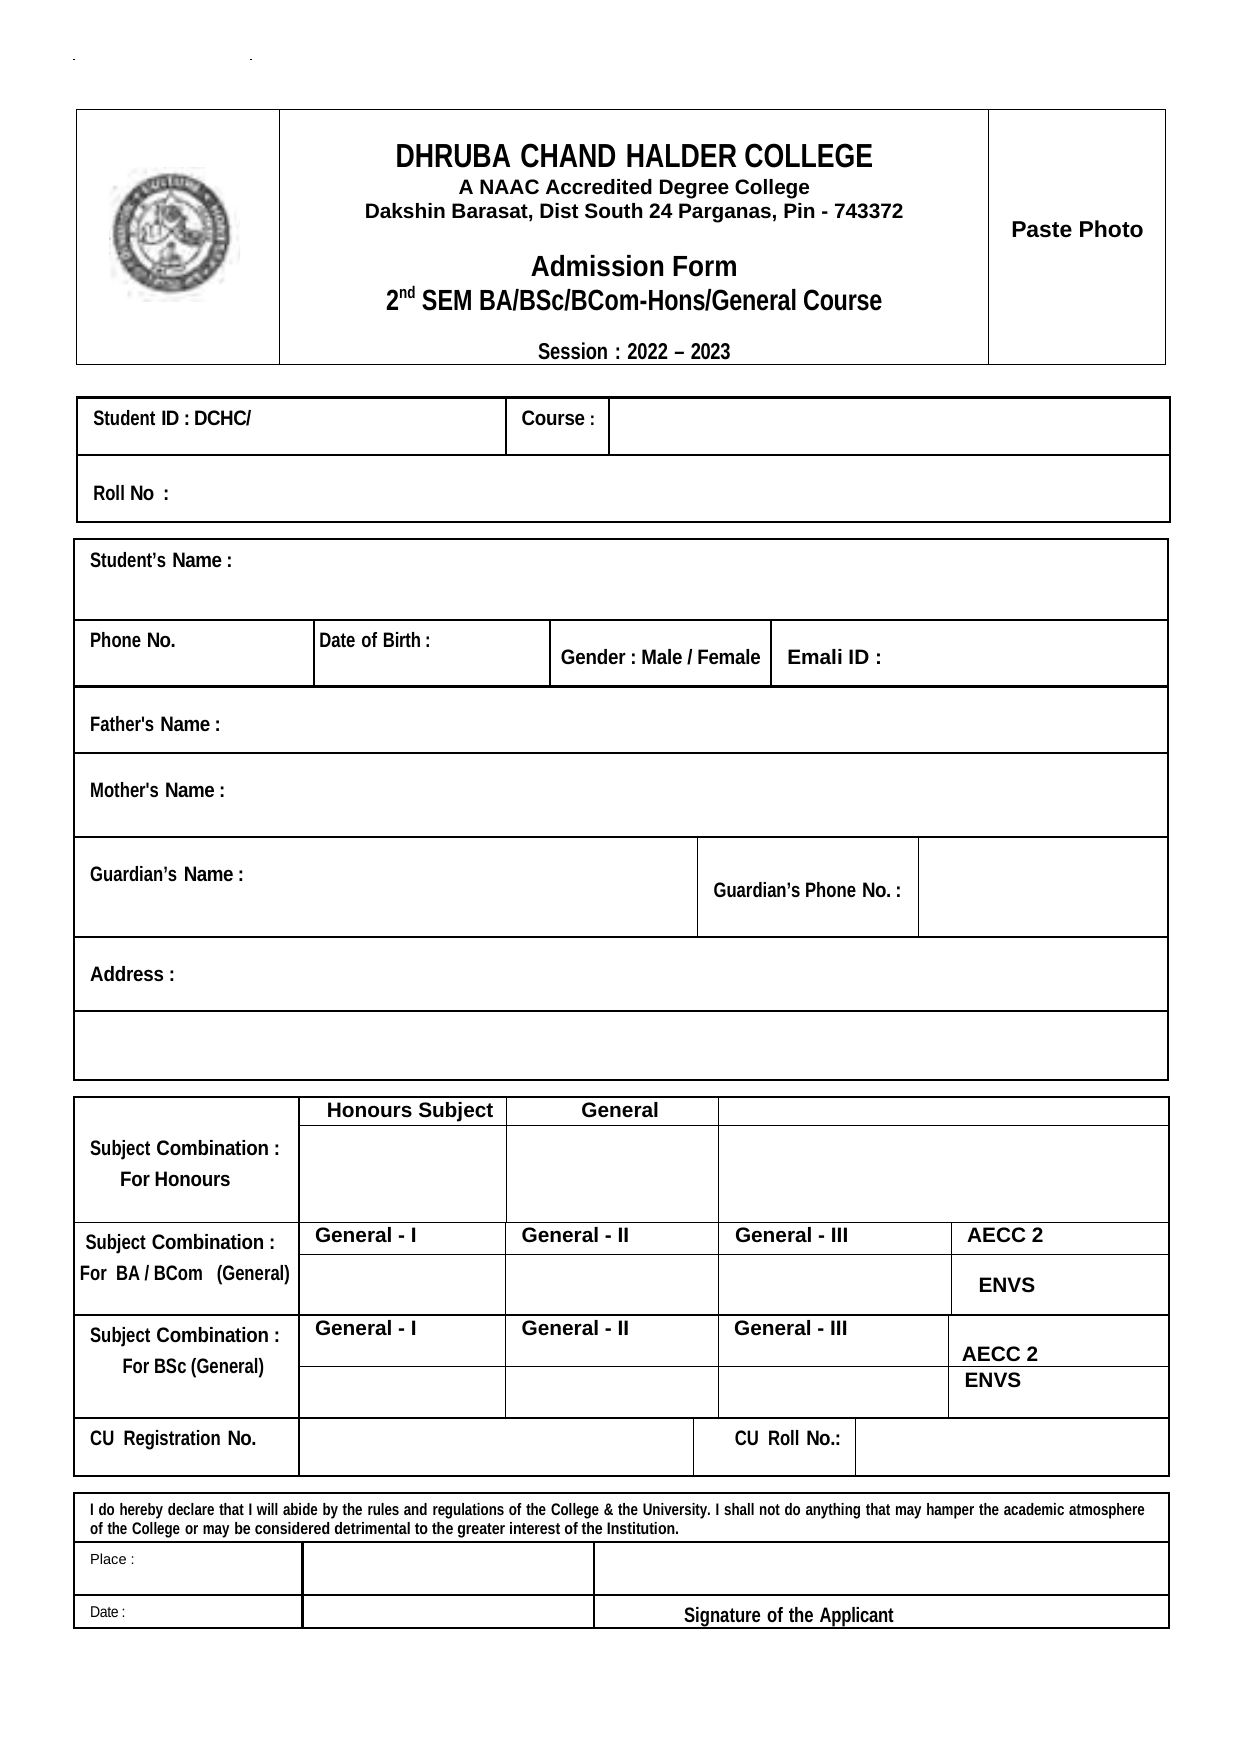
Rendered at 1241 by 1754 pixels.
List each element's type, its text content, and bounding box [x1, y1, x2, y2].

table_cell [719, 1367, 948, 1417]
table_cell [304, 1596, 593, 1627]
table_cell [300, 1419, 693, 1474]
table_cell General - II [506, 1316, 718, 1366]
picture [109, 167, 240, 298]
table_cell CU Roll No.: [694, 1419, 855, 1474]
table_cell Guardian’s Name : [75, 838, 697, 936]
table_header [719, 1098, 1168, 1125]
table_header [77, 110, 279, 364]
table_cell ENVS [952, 1255, 1168, 1313]
table_header Student ID : DCHC/ [78, 399, 505, 454]
table_header General [507, 1098, 718, 1125]
table_header I do hereby declare that I will abide by the rules and regulations of the College & the University. I shall not do anything that may hamper the academic atmosphere of the College or may be considered detrimental to the greater interest of the Institution. [75, 1494, 1168, 1541]
table_cell Place : [75, 1543, 301, 1594]
table_cell Address : [75, 938, 1167, 1010]
table_cell Signature of the Applicant [595, 1596, 1168, 1627]
table_cell General - III [719, 1316, 948, 1366]
table_cell AECC 2 [952, 1223, 1168, 1253]
table_cell AECC 2 [949, 1316, 1168, 1366]
table_cell [300, 1255, 505, 1313]
table_cell [506, 1367, 718, 1417]
table_cell [595, 1543, 1168, 1594]
table_cell [304, 1543, 593, 1594]
table_cell [300, 1367, 505, 1417]
table_cell Roll No : [78, 456, 1169, 521]
table_cell [719, 1255, 951, 1313]
table_cell ENVS [949, 1367, 1168, 1417]
table_cell Subject Combination : For BSc (General) [75, 1316, 298, 1417]
table_header [610, 399, 1169, 454]
table_cell Gender : Male / Female [551, 621, 770, 685]
table_cell Emali ID : [772, 621, 1167, 685]
table_cell Mother's Name : [75, 754, 1167, 836]
table_cell Subject Combination : For BA / BCom (General) [75, 1223, 298, 1313]
table_cell [919, 838, 1167, 936]
table_cell [856, 1419, 1168, 1474]
table_header Subject Combination : For Honours [75, 1098, 298, 1222]
table_cell General - I [300, 1223, 505, 1253]
table_header Student’s Name : [75, 540, 1167, 619]
table_header Course : [507, 399, 608, 454]
table_cell [507, 1126, 718, 1222]
table_cell General - I [300, 1316, 505, 1366]
table_cell [75, 1012, 1167, 1079]
table_cell General - II [506, 1223, 718, 1253]
table_cell Date : [75, 1596, 301, 1627]
table_cell Father's Name : [75, 688, 1167, 752]
table_cell [300, 1126, 506, 1222]
table_cell Phone No. [75, 621, 313, 685]
table_header Paste Photo [989, 110, 1165, 364]
table_cell Date of Birth : [315, 621, 549, 685]
table_cell CU Registration No. [75, 1419, 298, 1474]
table_cell Guardian’s Phone No. : [698, 838, 918, 936]
table_cell [506, 1255, 718, 1313]
table_cell General - III [719, 1223, 951, 1253]
table_header Honours Subject [300, 1098, 506, 1125]
table_cell [719, 1126, 1168, 1222]
table_header DHRUBA CHAND HALDER COLLEGE A NAAC Accredited Degree College Dakshin Barasat, Dist South 24 Parganas, Pin - 743372 Admission Form 2nd SEM BA/BSc/BCom-Hons/General Course Session : 2022 – 2023 [280, 110, 988, 364]
